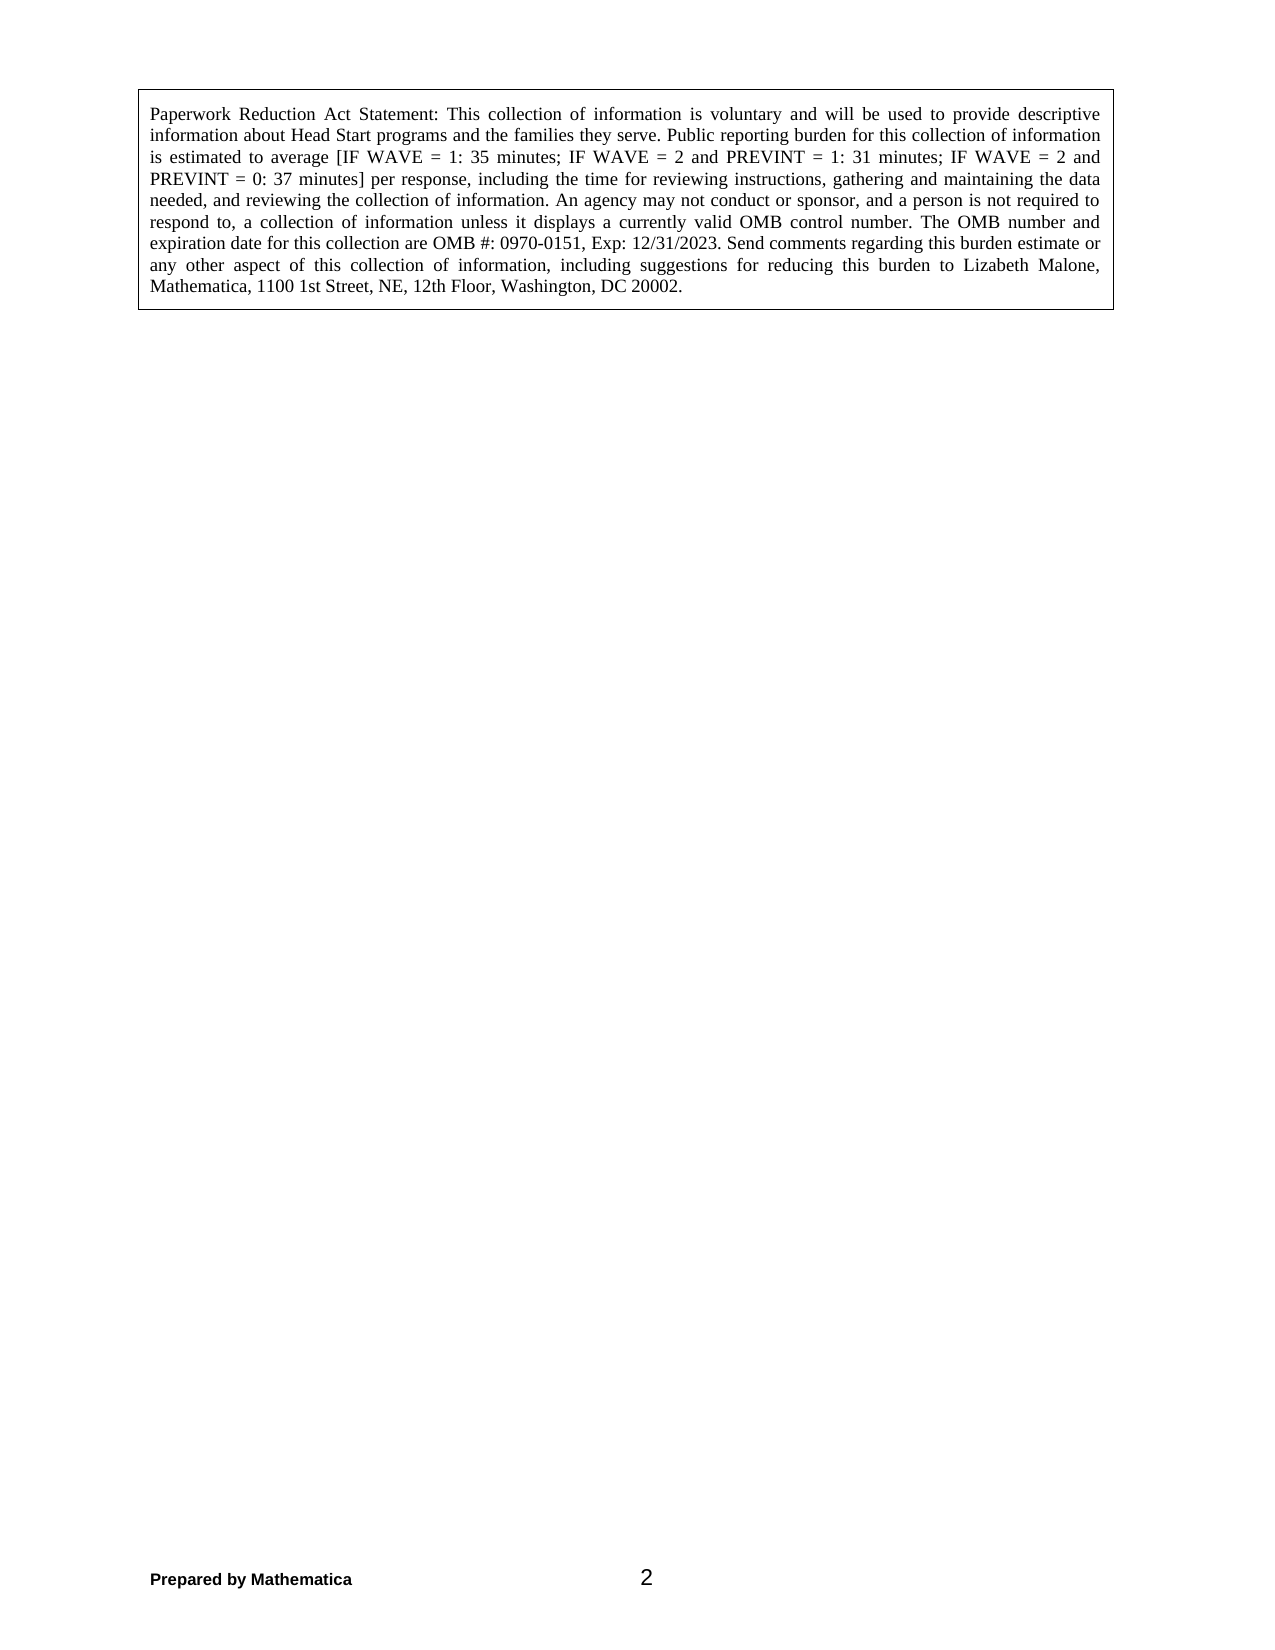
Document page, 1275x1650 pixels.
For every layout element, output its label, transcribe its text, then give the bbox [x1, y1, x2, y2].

table_header Paperwork Reduction Act Statement: This collection of information is voluntary and will be used to provide descriptive information about Head Start programs and the families they serve. Public reporting burden for this collection of information is estimated to average [IF WAVE = 1: 35 minutes; IF WAVE = 2 and PREVINT = 1: 31 minutes; IF WAVE = 2 and PREVINT = 0: 37 minutes] per response, including the time for reviewing instructions, gathering and maintaining the data needed, and reviewing the collection of information. An agency may not conduct or sponsor, and a person is not required to respond to, a collection of information unless it displays a currently valid OMB control number. The OMB number and expiration date for this collection are OMB #: 0970-0151, Exp: 12/31/2023. Send comments regarding this burden estimate or any other aspect of this collection of information, including suggestions for reducing this burden to Lizabeth Malone, Mathematica, 1100 1st Street, NE, 12th Floor, Washington, DC 20002. [139, 90, 1113, 309]
